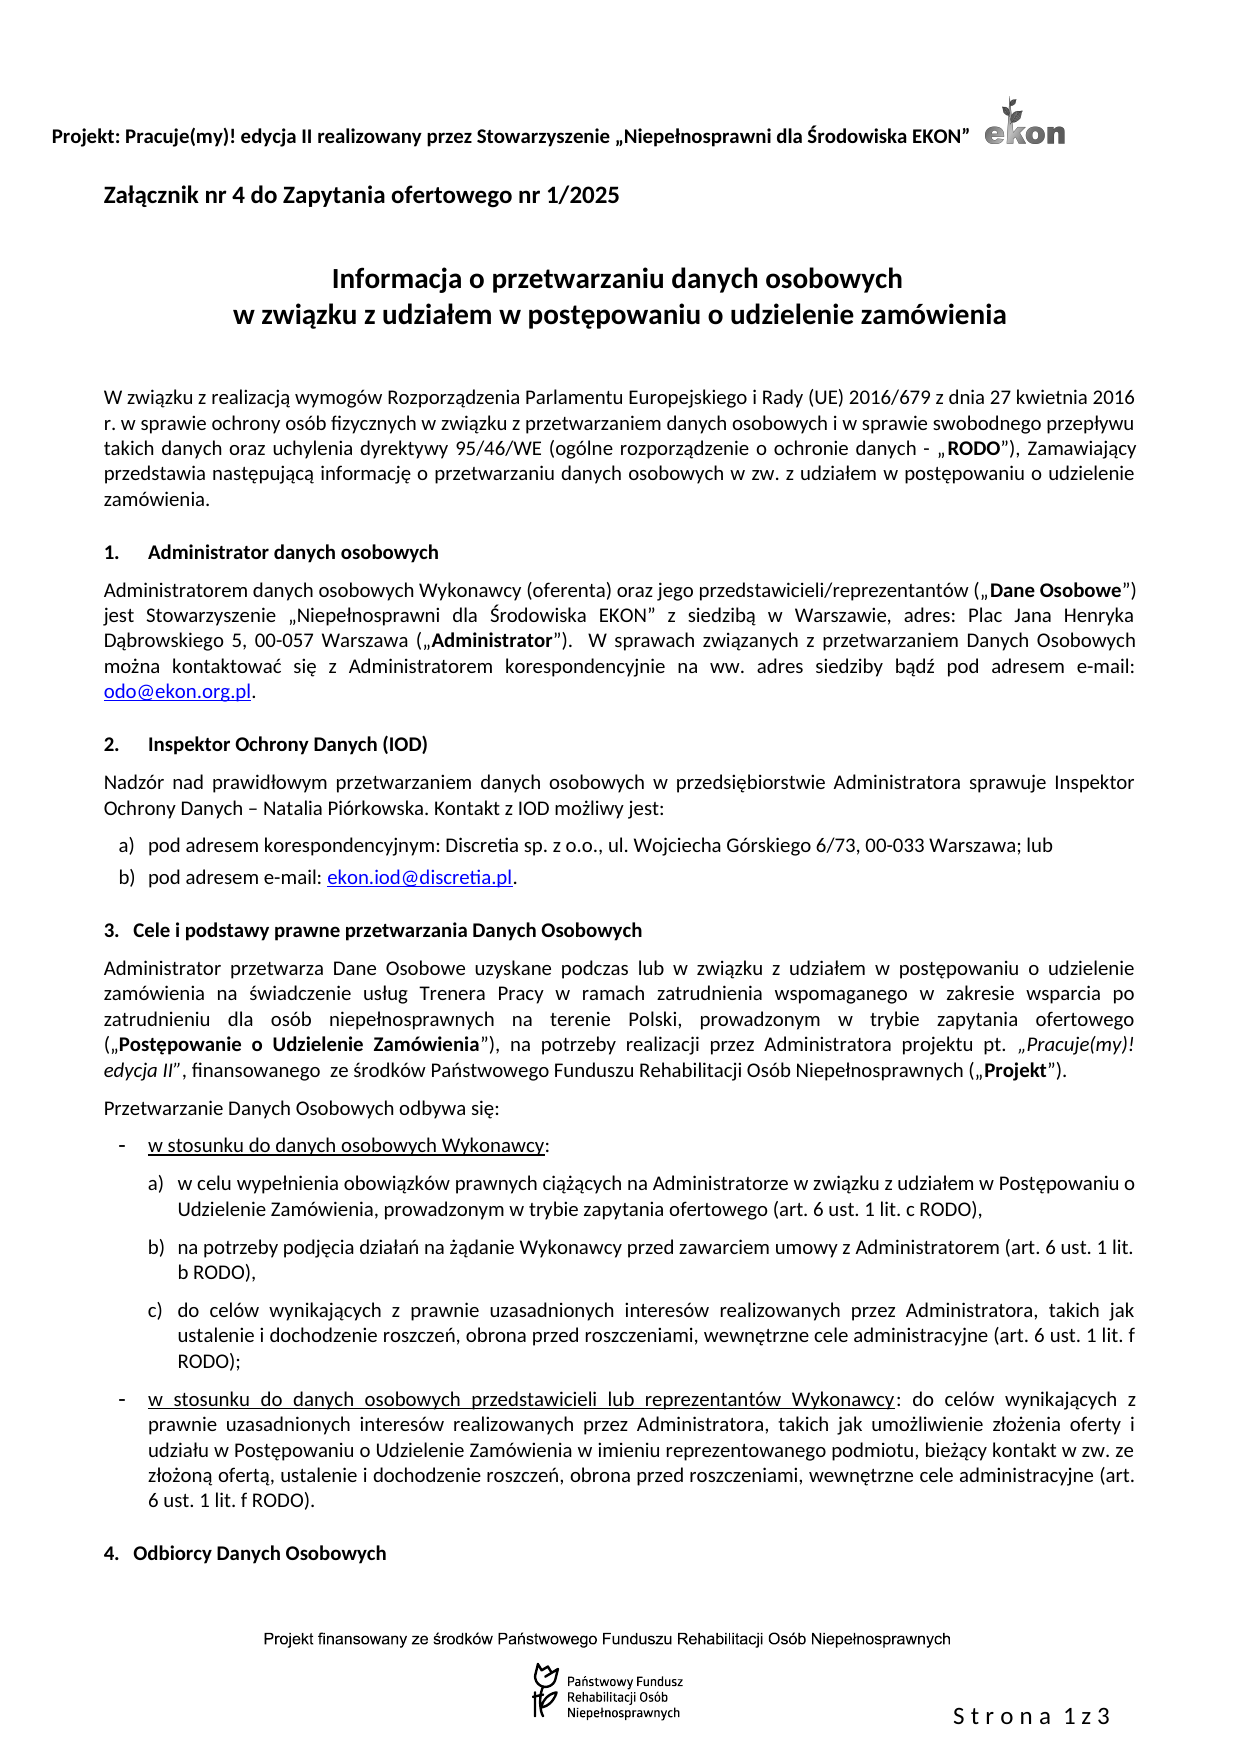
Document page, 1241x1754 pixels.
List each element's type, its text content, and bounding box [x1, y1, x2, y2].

text Administratorem danych osobowych Wykonawcy (oferenta) oraz jego przedstawicieli/reprezentantów („Dane Osobowe”) jest Stowarzyszenie „Niepełnosprawni dla Środowiska EKON” z siedzibą w Warszawie, adres: Plac Jana Henryka Dąbrowskiego 5, 00-057 Warszawa („Administrator”). W sprawach związanych z przetwarzaniem Danych Osobowych można kontaktować się z Administratorem korespondencyjnie na ww. adres siedziby bądź pod adresem e-mail: odo@ekon.org.pl. [103, 577, 1137, 704]
list w celu wypełnienia obowiązków prawnych ciążących na Administratorze w związku z udziałem w Postępowaniu o Udzielenie Zamówienia, prowadzonym w trybie zapytania ofertowego (art. 6 ust. 1 lit. c RODO), [148, 1171, 1137, 1221]
list do celów wynikających z prawnie uzasadnionych interesów realizowanych przez Administratora, takich jak ustalenie i dochodzenie roszczeń, obrona przed roszczeniami, wewnętrzne cele administracyjne (art. 6 ust. 1 lit. f RODO); [148, 1297, 1137, 1373]
text Przetwarzanie Danych Osobowych odbywa się: [103, 1095, 1137, 1120]
list Odbiorcy Danych Osobowych [103, 1541, 1137, 1566]
list pod adresem e-mail: ekon.iod@discretia.pl. [118, 864, 1137, 890]
list Administrator danych osobowych [103, 539, 1021, 564]
list w stosunku do danych osobowych Wykonawcy: [118, 1133, 1137, 1158]
text Informacja o przetwarzaniu danych osobowych w związku z udziałem w postępowaniu o udzielenie zamówienia [103, 260, 1137, 332]
text Administrator przetwarza Dane Osobowe uzyskane podczas lub w związku z udziałem w postępowaniu o udzielenie zamówienia na świadczenie usług Trenera Pracy w ramach zatrudnienia wspomaganego w zakresie wsparcia po zatrudnieniu dla osób niepełnosprawnych na terenie Polski, prowadzonym w trybie zapytania ofertowego („Postępowanie o Udzielenie Zamówienia”), na potrzeby realizacji przez Administratora projektu pt. „Pracuje(my)! edycja II”, finansowanego ze środków Państwowego Funduszu Rehabilitacji Osób Niepełnosprawnych („Projekt”). [103, 955, 1137, 1082]
list pod adresem korespondencyjnym: Discretia sp. z o.o., ul. Wojciecha Górskiego 6/73, 00-033 Warszawa; lub [118, 833, 1137, 858]
list Inspektor Ochrony Danych (IOD) [103, 731, 1021, 757]
list na potrzeby podjęcia działań na żądanie Wykonawcy przed zawarciem umowy z Administratorem (art. 6 ust. 1 lit. b RODO), [148, 1234, 1137, 1285]
text W związku z realizacją wymogów Rozporządzenia Parlamentu Europejskiego i Rady (UE) 2016/679 z dnia 27 kwietnia 2016 r. w sprawie ochrony osób fizycznych w związku z przetwarzaniem danych osobowych i w sprawie swobodnego przepływu takich danych oraz uchylenia dyrektywy 95/46/WE (ogólne rozporządzenie o ochronie danych - „RODO”), Zamawiający przedstawia następującą informację o przetwarzaniu danych osobowych w zw. z udziałem w postępowaniu o udzielenie zamówienia. [103, 384, 1137, 511]
list w stosunku do danych osobowych przedstawicieli lub reprezentantów Wykonawcy: do celów wynikających z prawnie uzasadnionych interesów realizowanych przez Administratora, takich jak umożliwienie złożenia oferty i udziału w Postępowaniu o Udzielenie Zamówienia w imieniu reprezentowanego podmiotu, bieżący kontakt w zw. ze złożoną ofertą, ustalenie i dochodzenie roszczeń, obrona przed roszczeniami, wewnętrzne cele administracyjne (art. 6 ust. 1 lit. f RODO). [118, 1386, 1137, 1513]
list Cele i podstawy prawne przetwarzania Danych Osobowych [103, 917, 1137, 943]
text Załącznik nr 4 do Zapytania ofertowego nr 1/2025 [103, 179, 1129, 209]
text Nadzór nad prawidłowym przetwarzaniem danych osobowych w przedsiębiorstwie Administratora sprawuje Inspektor Ochrony Danych – Natalia Piórkowska. Kontakt z IOD możliwy jest: [103, 769, 1137, 820]
